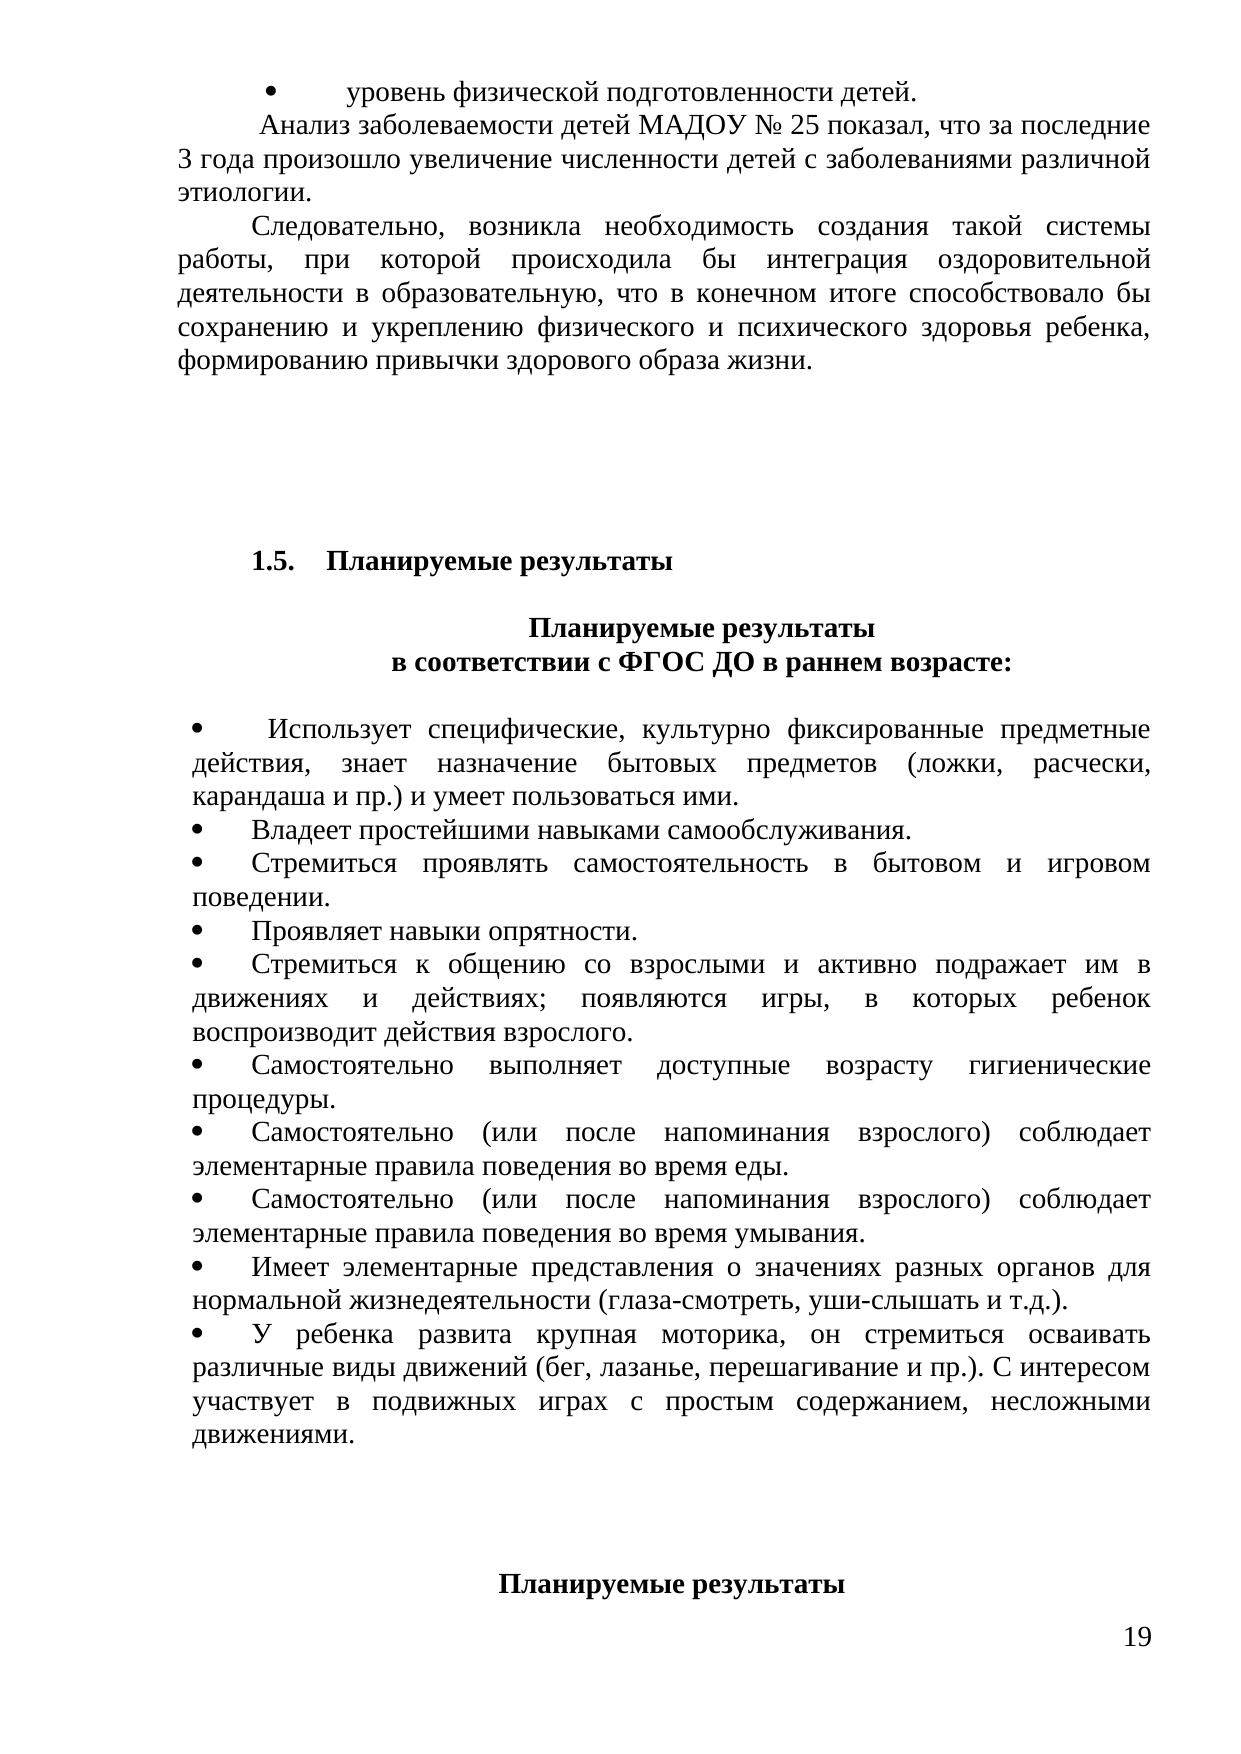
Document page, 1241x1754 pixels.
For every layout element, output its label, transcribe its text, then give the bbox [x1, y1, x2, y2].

list Стремиться проявлять самостоятельность в бытовом и игровом поведении. [192, 846, 1152, 913]
list Использует специфические, культурно фиксированные предметные действия, знает назначение бытовых предметов (ложки, расчески, карандаша и пр.) и умеет пользоваться ими. [192, 711, 1152, 812]
list Самостоятельно (или после напоминания взрослого) соблюдает элементарные правила поведения во время умывания. [192, 1182, 1152, 1249]
text Следовательно, возникла необходимость создания такой системы работы, при которой происходила бы интеграция оздоровительной деятельности в образовательную, что в конечном итоге способствовало бы сохранению и укреплению физического и психического здоровья ребенка, формированию привычки здорового образа жизни. [177, 208, 1152, 376]
list Владеет простейшими навыками самообслуживания. [192, 812, 1152, 846]
list У ребенка развита крупная моторика, он стремиться осваивать различные виды движений (бег, лазанье, перешагивание и пр.). С интересом участвует в подвижных играх с простым содержанием, несложными движениями. [192, 1316, 1152, 1450]
text Планируемые результаты [252, 611, 1152, 644]
list Проявляет навыки опрятности. [192, 913, 1152, 946]
list Самостоятельно (или после напоминания взрослого) соблюдает элементарные правила поведения во время еды. [192, 1114, 1152, 1182]
list Самостоятельно выполняет доступные возрасту гигиенические процедуры. [192, 1047, 1152, 1114]
text Планируемые результаты [192, 1566, 1152, 1599]
list уровень физической подготовленности детей. [177, 74, 1152, 107]
text Анализ заболеваемости детей МАДОУ № 25 показал, что за последние 3 года произошло увеличение численности детей с заболеваниями различной этиологии. [177, 107, 1152, 208]
text в соответствии с ФГОС ДО в раннем возрасте: [252, 644, 1152, 678]
list Имеет элементарные представления о значениях разных органов для нормальной жизнедеятельности (глаза-смотреть, уши-слышать и т.д.). [192, 1249, 1152, 1316]
list Планируемые результаты [251, 543, 1152, 577]
list Стремиться к общению со взрослыми и активно подражает им в движениях и действиях; появляются игры, в которых ребенок воспроизводит действия взрослого. [192, 946, 1152, 1047]
